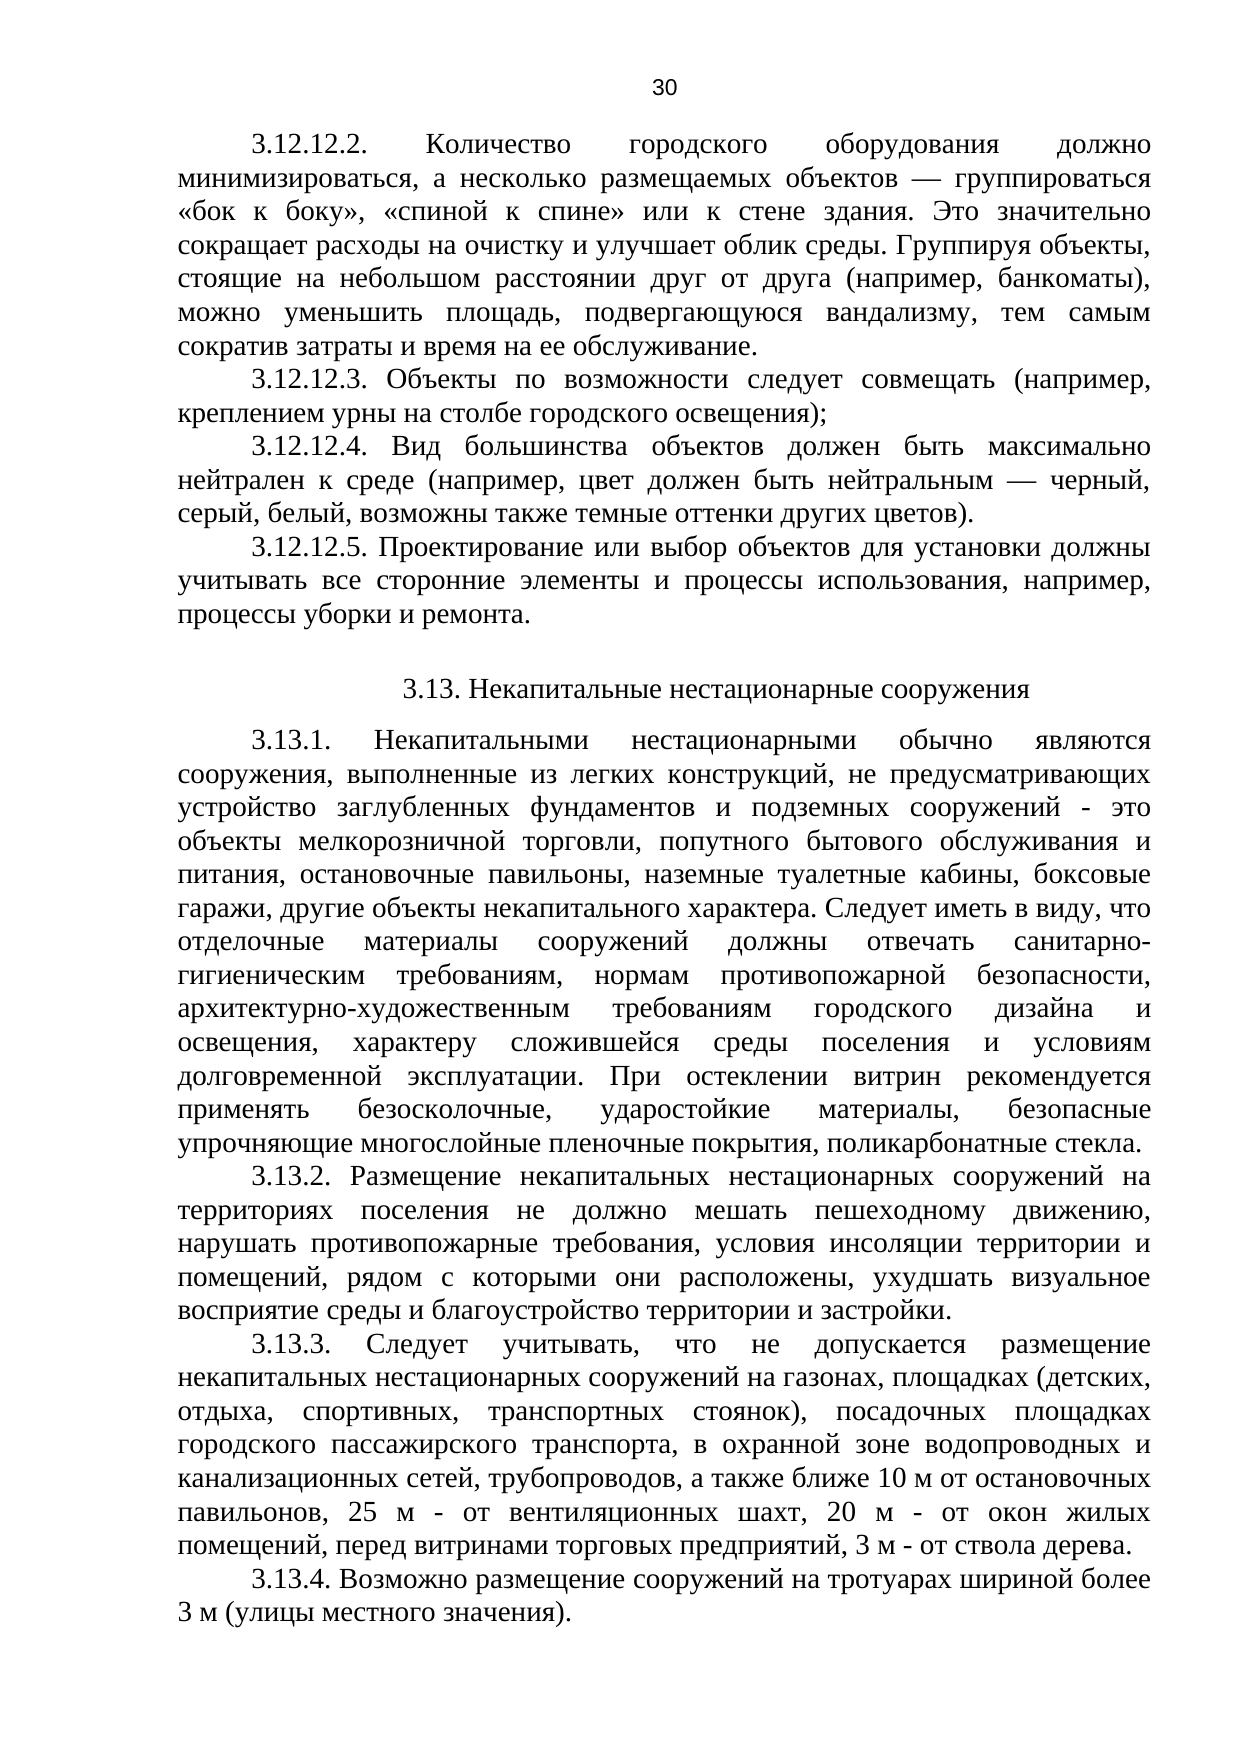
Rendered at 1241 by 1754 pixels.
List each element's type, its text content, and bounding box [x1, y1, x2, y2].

text 3.13.2. Размещение некапитальных нестационарных сооружений на территориях поселения не должно мешать пешеходному движению, нарушать противопожарные требования, условия инсоляции территории и помещений, рядом с которыми они расположены, ухудшать визуальное восприятие среды и благоустройство территории и застройки. [177, 1158, 1152, 1326]
text 3.12.12.4. Вид большинства объектов должен быть максимально нейтрален к среде (например, цвет должен быть нейтральным ― черный, серый, белый, возможны также темные оттенки других цветов). [177, 428, 1152, 529]
text 3.13.1. Некапитальными нестационарными обычно являются сооружения, выполненные из легких конструкций, не предусматривающих устройство заглубленных фундаментов и подземных сооружений - это объекты мелкорозничной торговли, попутного бытового обслуживания и питания, остановочные павильоны, наземные туалетные кабины, боксовые гаражи, другие объекты некапитального характера. Следует иметь в виду, что отделочные материалы сооружений должны отвечать санитарно-гигиеническим требованиям, нормам противопожарной безопасности, архитектурно-художественным требованиям городского дизайна и освещения, характеру сложившейся среды поселения и условиям долговременной эксплуатации. При остеклении витрин рекомендуется применять безосколочные, ударостойкие материалы, безопасные упрочняющие многослойные пленочные покрытия, поликарбонатные стекла. [177, 722, 1152, 1158]
text 3.13.3. Следует учитывать, что не допускается размещение некапитальных нестационарных сооружений на газонах, площадках (детских, отдыха, спортивных, транспортных стоянок), посадочных площадках городского пассажирского транспорта, в охранной зоне водопроводных и канализационных сетей, трубопроводов, а также ближе 10 м от остановочных павильонов, 25 м - от вентиляционных шахт, 20 м - от окон жилых помещений, перед витринами торговых предприятий, 3 м - от ствола дерева. [177, 1326, 1152, 1561]
text 3.12.12.5. Проектирование или выбор объектов для установки должны учитывать все сторонние элементы и процессы использования, например, процессы уборки и ремонта. [177, 529, 1152, 629]
text 3.13.4. Возможно размещение сооружений на тротуарах шириной более 3 м (улицы местного значения). [177, 1561, 1152, 1628]
subtitle 3.13. Некапитальные нестационарные сооружения [281, 671, 1152, 705]
text 3.12.12.2. Количество городского оборудования должно минимизироваться, а несколько размещаемых объектов ― группироваться «бок к боку», «спиной к спине» или к стене здания. Это значительно сокращает расходы на очистку и улучшает облик среды. Группируя объекты, стоящие на небольшом расстоянии друг от друга (например, банкоматы), можно уменьшить площадь, подвергающуюся вандализму, тем самым сократив затраты и время на ее обслуживание. [177, 126, 1152, 361]
text 3.12.12.3. Объекты по возможности следует совмещать (например, креплением урны на столбе городского освещения); [177, 361, 1152, 428]
